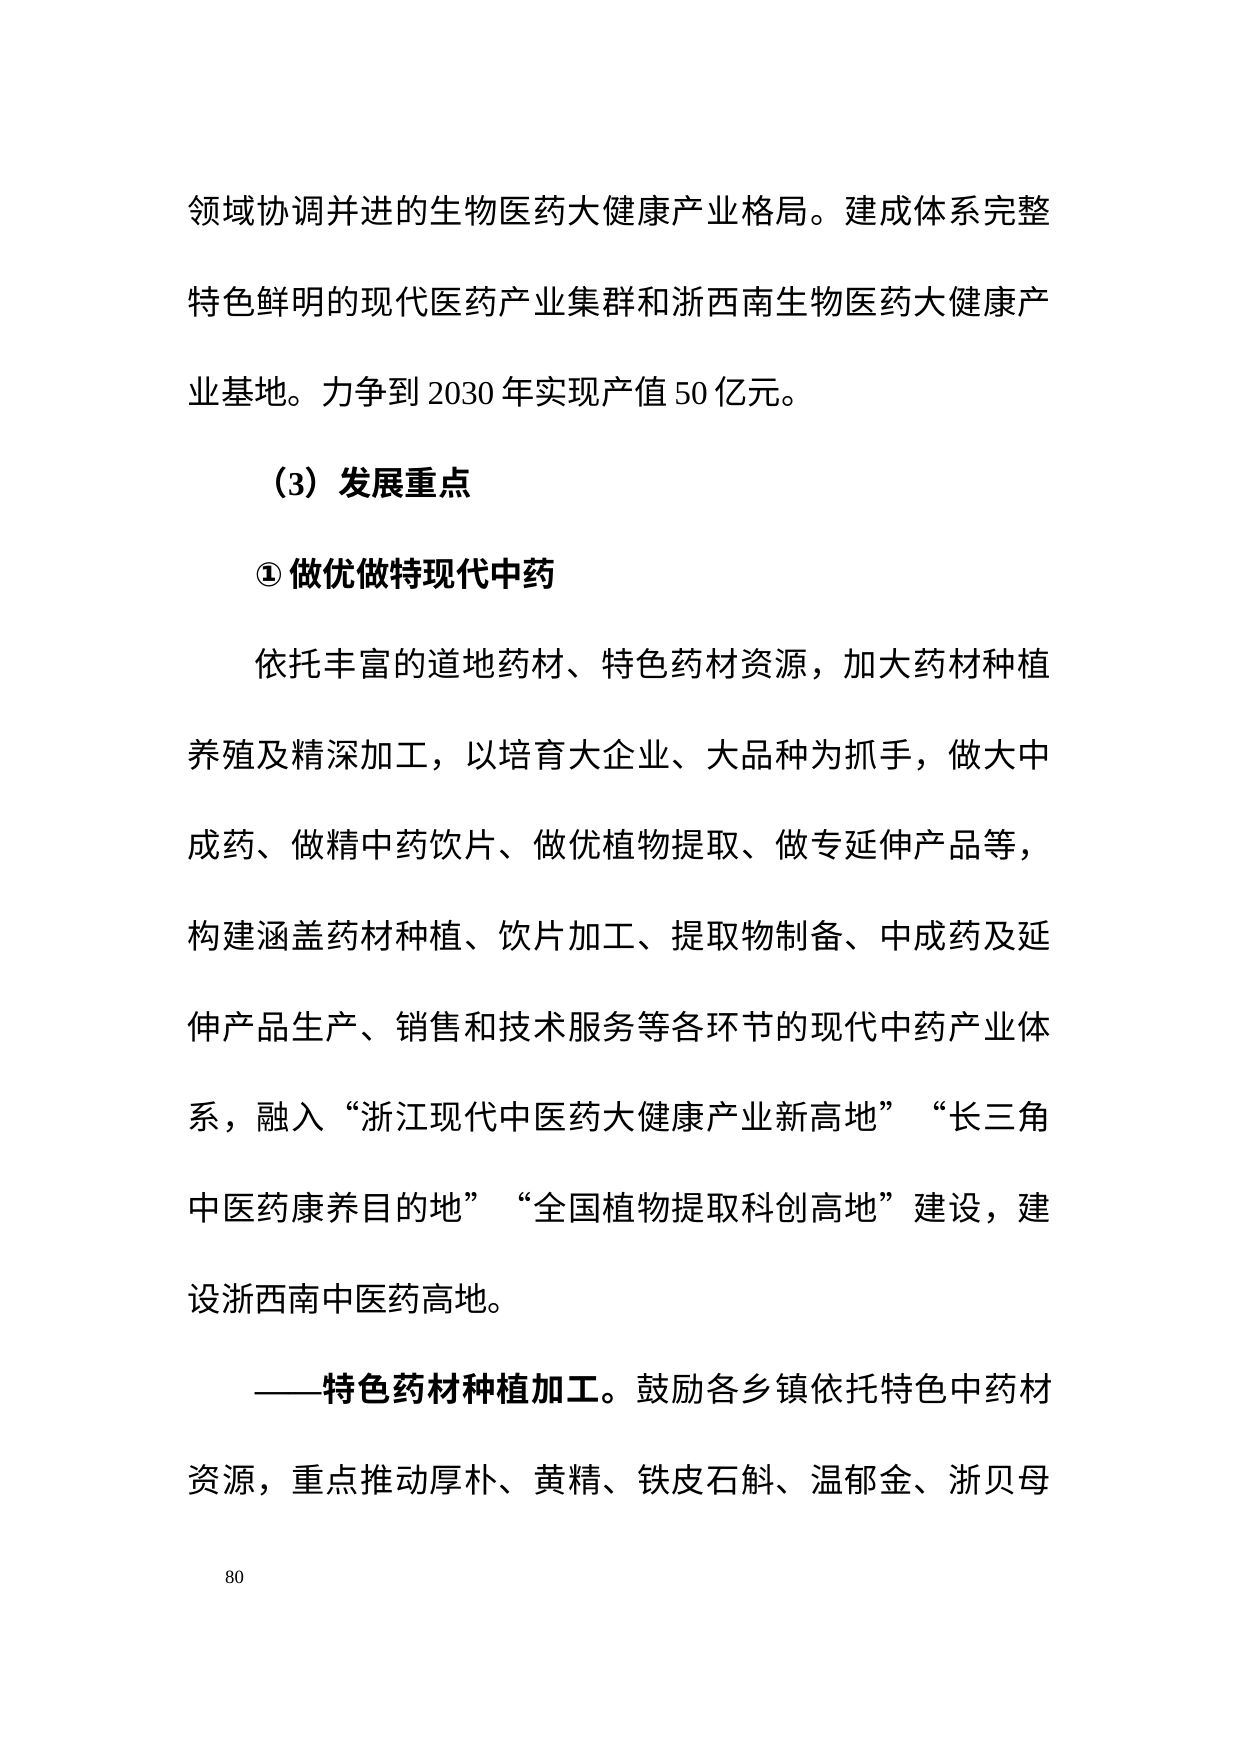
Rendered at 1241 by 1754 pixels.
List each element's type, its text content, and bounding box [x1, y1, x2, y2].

text ①做优做特现代中药 [187, 526, 1053, 617]
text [187, 164, 1053, 436]
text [187, 1342, 1053, 1523]
text 依托丰富的道地药材、特色药材资源，加大药材种植养殖及精深加工，以培育大企业、大品种为抓手，做大中成药、做精中药饮片、做优植物提取、做专延伸产品等，构建涵盖药材种植、饮片加工、提取物制备、中成药及延伸产品生产、销售和技术服务等各环节的现代中药产业体系，融入“浙江现代中医药大健康产业新高地”“长三角中医药康养目的地”“全国植物提取科创高地”建设，建设浙西南中医药高地。 [187, 617, 1053, 1342]
text （3）发展重点 [187, 436, 1053, 526]
